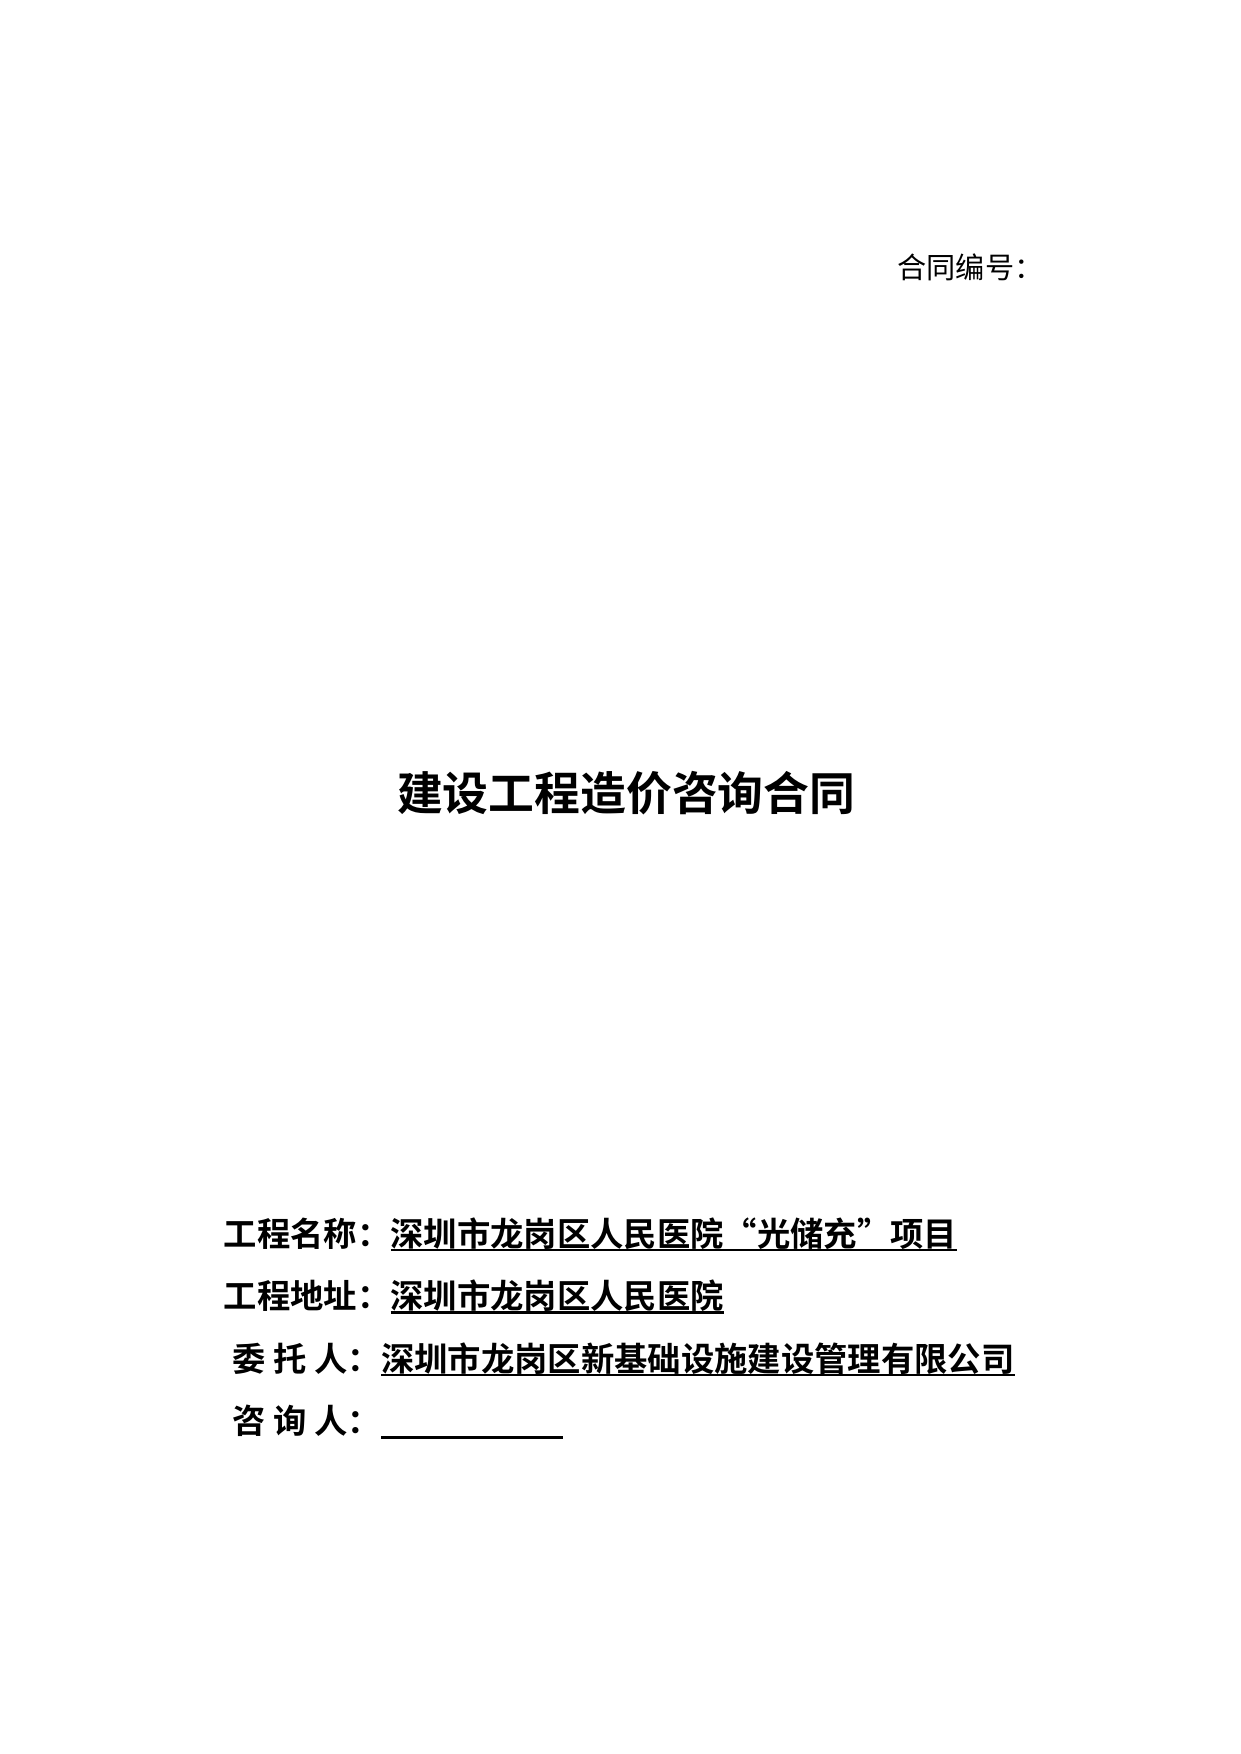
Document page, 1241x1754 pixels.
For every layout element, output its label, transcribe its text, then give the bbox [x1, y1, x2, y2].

text 建设工程造价咨询合同 [165, 741, 1087, 839]
text 工程地址：深圳市龙岗区人民医院 [224, 1259, 1087, 1321]
text 合同编号： [165, 233, 1043, 298]
text 工程名称：深圳市龙岗区人民医院“光储充”项目 [224, 1196, 1087, 1259]
text 委 托 人：深圳市龙岗区新基础设施建设管理有限公司 [165, 1321, 1087, 1384]
text 咨 询 人： [165, 1384, 1087, 1446]
